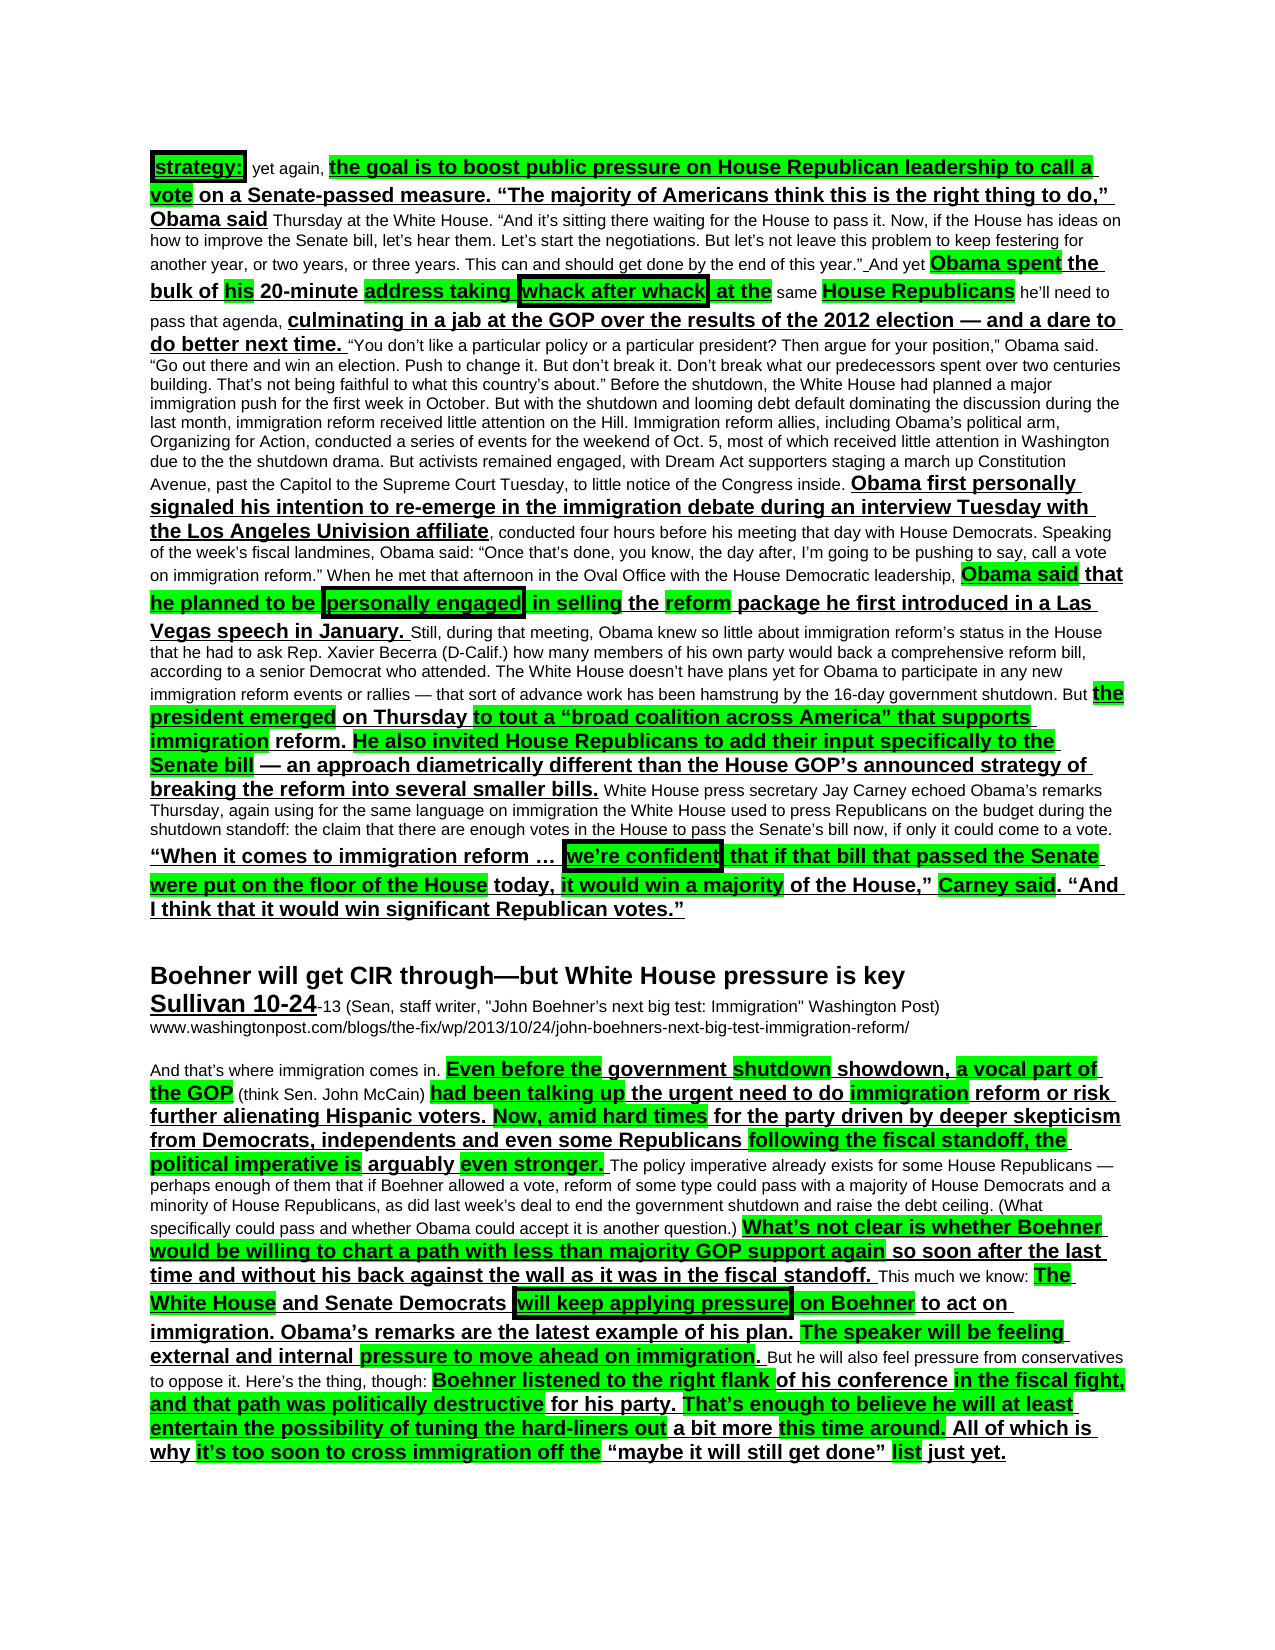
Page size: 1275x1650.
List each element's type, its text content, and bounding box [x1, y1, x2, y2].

text And that’s where immigration comes in. Even before the government shutdown showdown, a vocal part of the GOP (think Sen. John McCain) had been talking up the urgent need to do immigration reform or risk further alienating Hispanic voters. Now, amid hard times for the party driven by deeper skepticism from Democrats, independents and even some Republicans following the fiscal standoff, the political imperative is arguably even stronger. The policy imperative already exists for some House Republicans — perhaps enough of them that if Boehner allowed a vote, reform of some type could pass with a majority of House Democrats and a minority of House Republicans, as did last week’s deal to end the government shutdown and raise the debt ceiling. (What specifically could pass and whether Obama could accept it is another question.) What’s not clear is whether Boehner would be willing to chart a path with less than majority GOP support again so soon after the last time and without his back against the wall as it was in the fiscal standoff. This much we know: The White House and Senate Democrats will keep applying pressure on Boehner to act on immigration. Obama’s remarks are the latest example of his plan. The speaker will be feeling external and internal pressure to move ahead on immigration. But he will also feel pressure from conservatives to oppose it. Here’s the thing, though: Boehner listened to the right flank of his conference in the fiscal fight, and that path was politically destructive for his party. That’s enough to believe he will at least entertain the possibility of tuning the hard-liners out a bit more this time around. All of which is why it’s too soon to cross immigration off the “maybe it will still get done” list just yet. [150, 1056, 1125, 1389]
subtitle Boehner will get CIR through—but White House pressure is key [150, 961, 1125, 989]
text Sullivan 10-24-13 (Sean, staff writer, "John Boehner’s next big test: Immigration" Washington Post) www.washingtonpost.com/blogs/the-fix/wp/2013/10/24/john-boehners-next-big-test-immigration-reform/ [150, 989, 1125, 1037]
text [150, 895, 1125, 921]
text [150, 150, 1125, 894]
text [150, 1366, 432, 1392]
